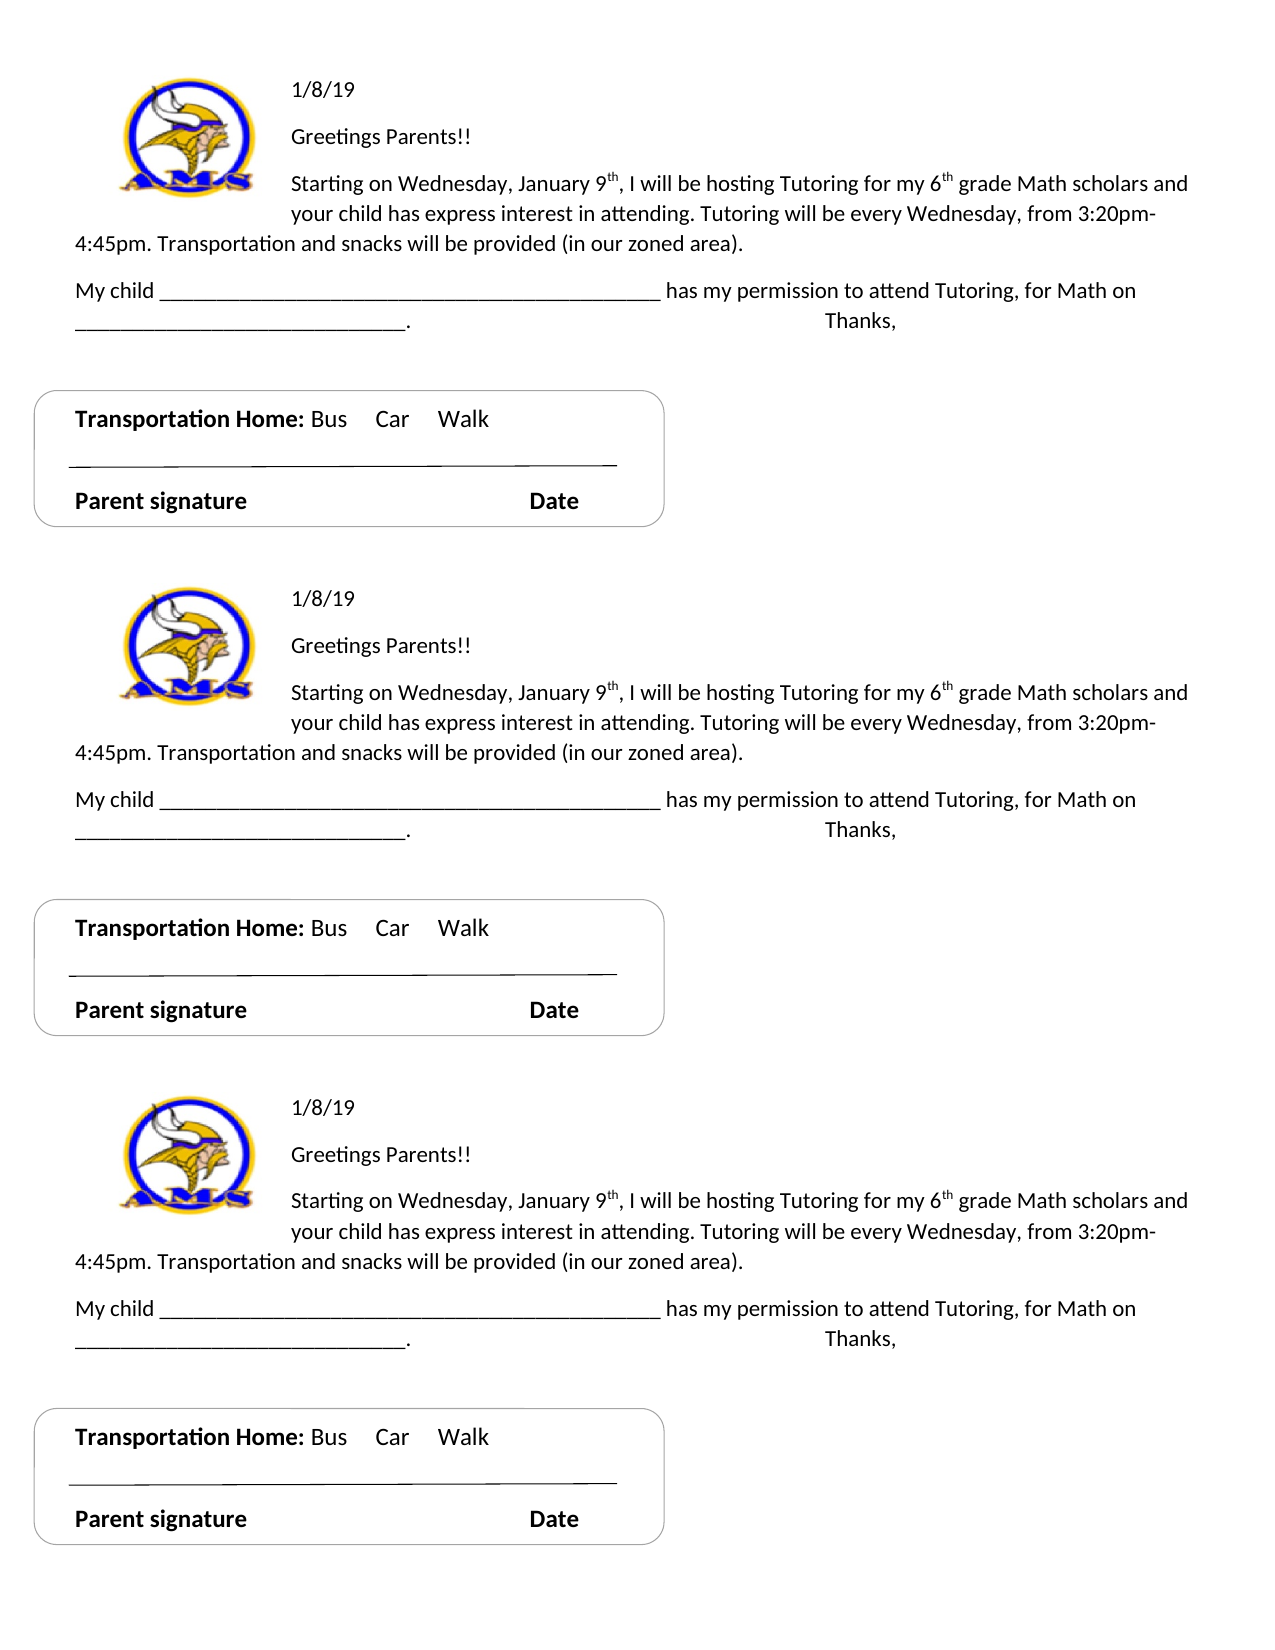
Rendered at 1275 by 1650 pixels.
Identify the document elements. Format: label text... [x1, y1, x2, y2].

text Greetings Parents!! [272, 631, 1200, 659]
text Parent signature Date [75, 1503, 1200, 1534]
picture [75, 583, 272, 709]
text My child ____________________________________________ has my permission to attend Tutoring, for Math on _____________________________. Thanks, [75, 276, 1200, 334]
picture [75, 1092, 272, 1218]
picture [75, 75, 272, 200]
text 1/8/19 [272, 1093, 1200, 1121]
text My child ____________________________________________ has my permission to attend Tutoring, for Math on _____________________________. Thanks, [75, 785, 1200, 843]
text Transportation Home: Bus Car Walk [75, 1421, 1200, 1451]
text 1/8/19 [272, 584, 1200, 612]
text 1/8/19 [272, 75, 1200, 103]
text Parent signature Date [75, 485, 1200, 516]
text Parent signature Date [75, 994, 1200, 1025]
text Greetings Parents!! [272, 122, 1200, 150]
text Transportation Home: Bus Car Walk [75, 403, 1200, 433]
text My child ____________________________________________ has my permission to attend Tutoring, for Math on _____________________________. Thanks, [75, 1294, 1200, 1352]
text Transportation Home: Bus Car Walk [75, 912, 1200, 942]
text Greetings Parents!! [272, 1140, 1200, 1168]
